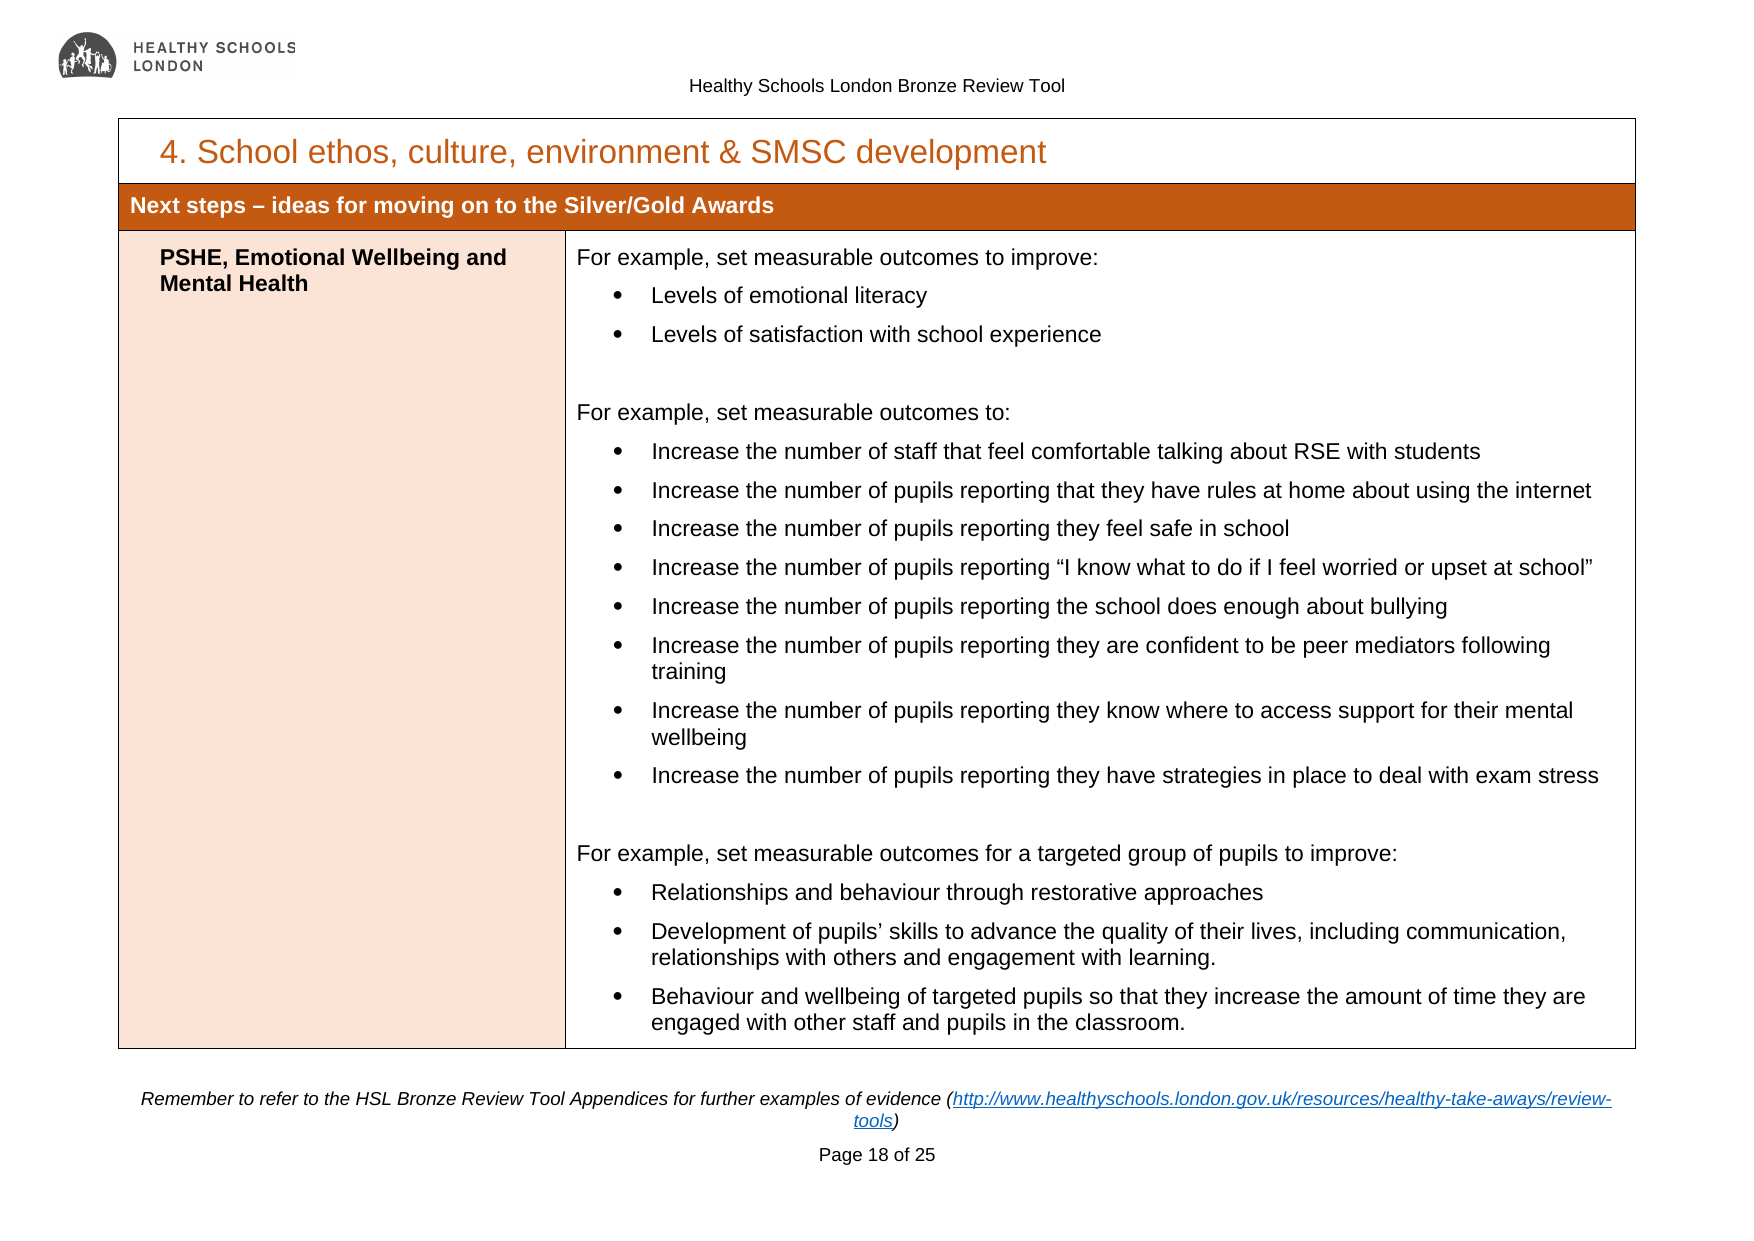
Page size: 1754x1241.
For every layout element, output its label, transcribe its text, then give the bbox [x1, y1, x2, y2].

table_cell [566, 231, 1635, 1048]
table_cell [119, 231, 565, 1048]
table_header 4. School ethos, culture, environment & SMSC development [119, 119, 1635, 183]
table_cell Next steps – ideas for moving on to the Silver/Gold Awards [119, 184, 1635, 230]
